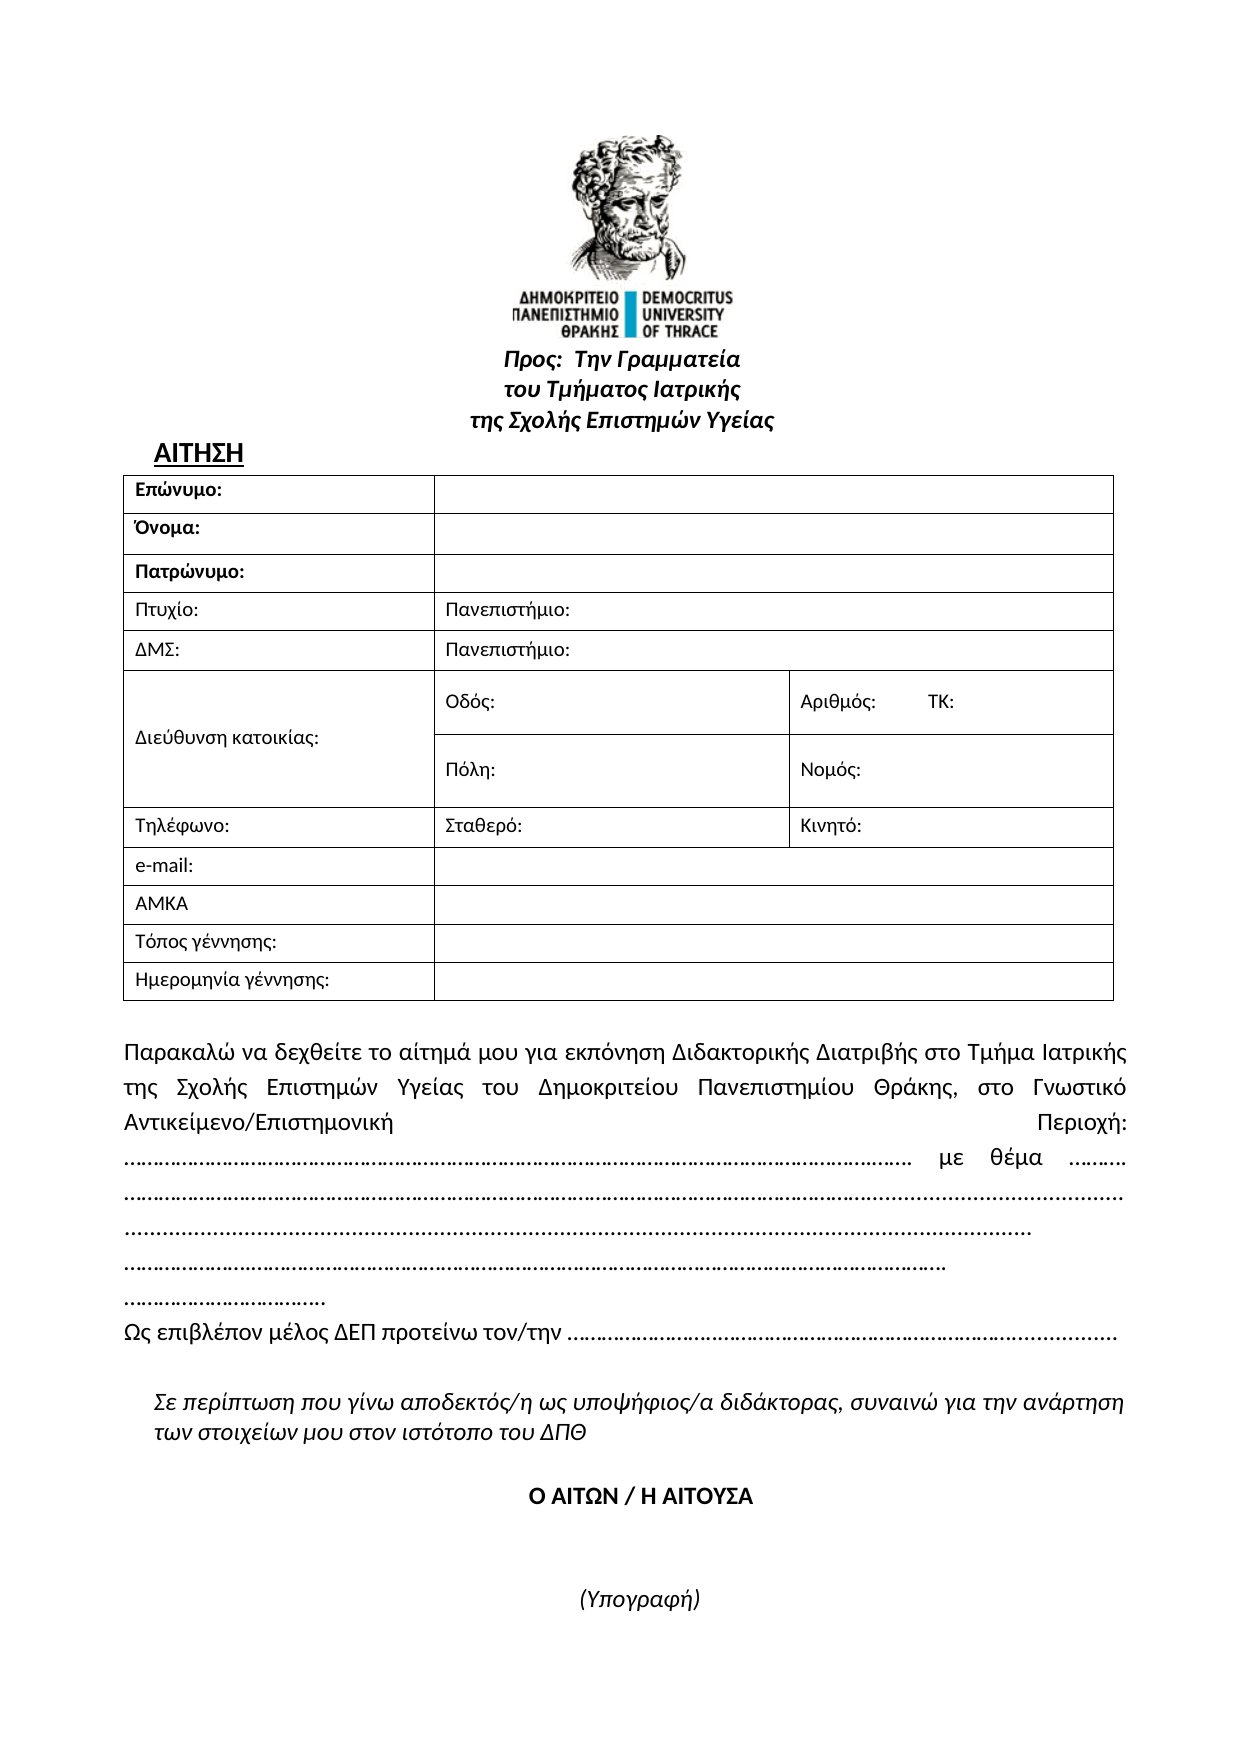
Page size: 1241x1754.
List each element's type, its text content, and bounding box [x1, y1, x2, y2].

table_cell Νομός: [790, 735, 1113, 807]
text Σε περίπτωση που γίνω αποδεκτός/η ως υποψήφιος/α διδάκτορας, συναινώ για την ανάρτηση των στοιχείων μου στον ιστότοπο του ΔΠΘ [153, 1386, 1128, 1447]
table_header [435, 476, 1113, 513]
text Ως επιβλέπον μέλος ΔΕΠ προτείνω τον/την ……………………..……………………………………………................. [124, 1316, 1128, 1346]
table_cell Πτυχίο: [124, 593, 434, 630]
table_cell Όνομα: [124, 514, 434, 554]
table_cell ΑΜΚΑ [124, 886, 434, 923]
table_cell Σταθερό: [435, 808, 789, 847]
table_cell Ημερομηνία γέννησης: [124, 963, 434, 1000]
table_cell Αριθμός: ΤΚ: [790, 671, 1113, 734]
table_cell Πόλη: [435, 735, 789, 807]
text Προς: Την Γραμματεία [153, 343, 1092, 373]
table_cell [435, 925, 1113, 962]
text Ο ΑΙΤΩΝ / Η ΑΙΤΟΥΣΑ [153, 1480, 1128, 1510]
text Παρακαλώ να δεχθείτε το αίτημά μου για εκπόνηση Διδακτορικής Διατριβής στο Τμήμα Ιατρικής της Σχολής Επιστημών Υγείας του Δημοκριτείου Πανεπιστημίου Θράκης, στο Γνωστικό Αντικείμενο/Επιστημονική Περιοχή: ………………………………………………………………………………………………………………….……. με θέμα ……….………………………………………………………………………………………………………………….........................................................................................................................................................................................………………….………………………………………………………………………………………………………….…………………………….. [124, 1036, 1128, 1311]
table_cell [435, 514, 1113, 554]
text ΑΙΤΗΣΗ [153, 434, 1092, 470]
table_cell [435, 886, 1113, 923]
text του Τμήματος Ιατρικής [153, 373, 1092, 404]
table_header Επώνυμο: [124, 476, 434, 513]
table_cell [435, 848, 1113, 885]
table_cell Διεύθυνση κατοικίας: [124, 671, 434, 807]
table_cell Πανεπιστήμιο: [435, 631, 1113, 670]
picture [512, 135, 734, 339]
table_cell [435, 963, 1113, 1000]
table_cell e-mail: [124, 848, 434, 885]
table_cell Πατρώνυμο: [124, 555, 434, 592]
text (Υπογραφή) [153, 1583, 1128, 1613]
table_cell [435, 555, 1113, 592]
table_cell Πανεπιστήμιο: [435, 593, 1113, 630]
table_cell Κινητό: [790, 808, 1113, 847]
table_cell Τόπος γέννησης: [124, 925, 434, 962]
table_cell Τηλέφωνο: [124, 808, 434, 847]
text της Σχολής Επιστημών Υγείας [153, 404, 1092, 434]
table_cell ΔΜΣ: [124, 631, 434, 670]
table_cell Οδός: [435, 671, 789, 734]
